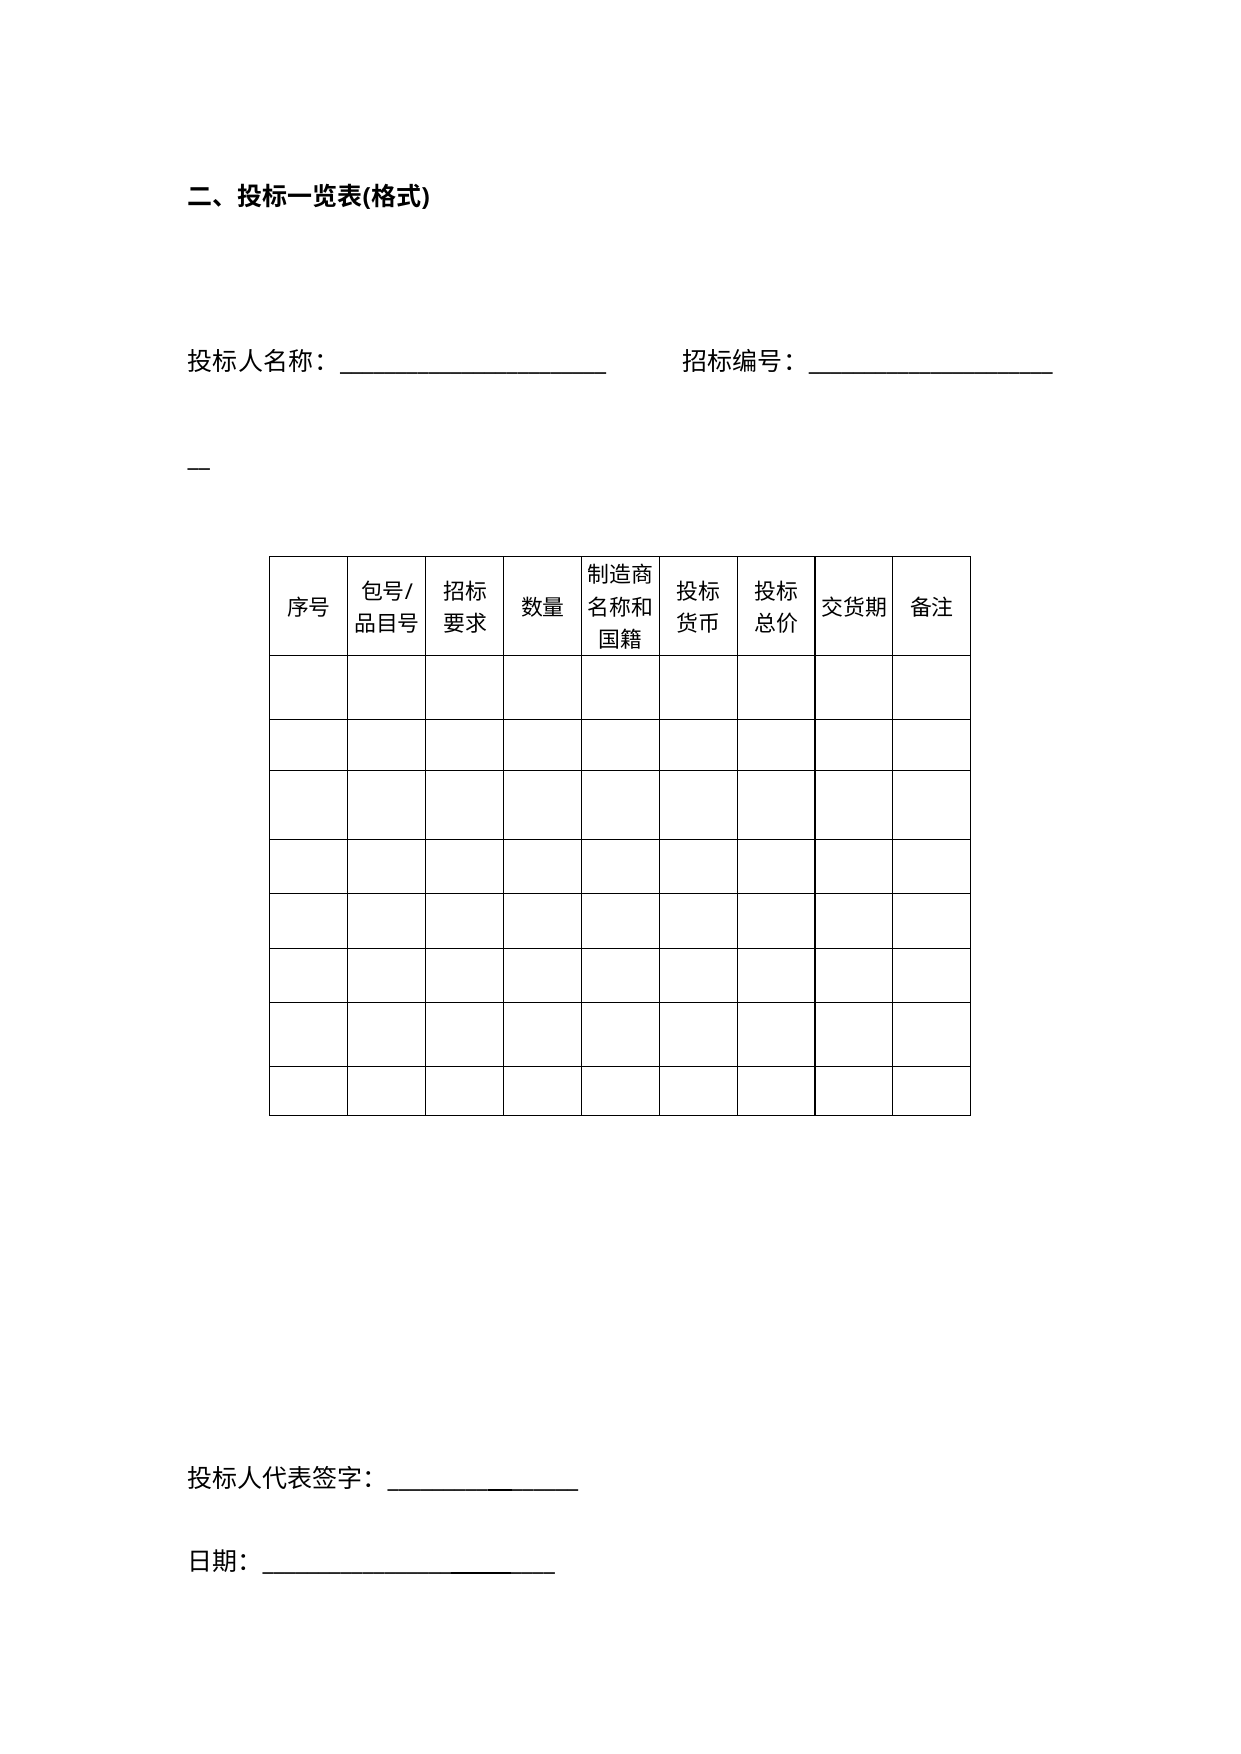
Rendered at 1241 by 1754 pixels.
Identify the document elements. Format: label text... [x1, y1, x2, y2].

table_cell [270, 1067, 347, 1115]
table_cell [582, 1003, 659, 1066]
table_cell [816, 1003, 892, 1066]
table_cell [426, 656, 503, 718]
table_cell [270, 840, 347, 893]
table_cell [660, 771, 737, 839]
table_cell [816, 771, 892, 839]
table_cell [816, 949, 892, 1002]
table_header 投标 货币 [660, 557, 737, 654]
table_cell [738, 840, 814, 893]
table_cell [426, 894, 503, 948]
table_cell [582, 656, 659, 718]
table_cell [816, 894, 892, 948]
table_header 制造商名称和国籍 [582, 557, 659, 654]
table_header 招标 要求 [426, 557, 503, 654]
table_cell [738, 720, 814, 770]
table_cell [426, 720, 503, 770]
text 二、投标一览表(格式) [187, 162, 1053, 227]
table_cell [893, 949, 970, 1002]
table_header 数量 [504, 557, 581, 654]
table_cell [738, 656, 814, 718]
table_cell [348, 949, 425, 1002]
table_cell [582, 1067, 659, 1115]
table_cell [348, 1067, 425, 1115]
table_cell [660, 840, 737, 893]
table_cell [893, 771, 970, 839]
table_cell [738, 894, 814, 948]
text 投标人代表签字：__________ ______ [187, 1444, 1053, 1509]
table_cell [893, 656, 970, 718]
table_cell [426, 1067, 503, 1115]
table_cell [348, 1003, 425, 1066]
table_cell [426, 1003, 503, 1066]
table_cell [582, 771, 659, 839]
table_cell [582, 720, 659, 770]
table_cell [270, 894, 347, 948]
table_cell [348, 656, 425, 718]
table_cell [426, 840, 503, 893]
table_cell [816, 656, 892, 718]
table_cell [270, 949, 347, 1002]
table_cell [426, 771, 503, 839]
table_cell [893, 720, 970, 770]
table_cell [504, 1003, 581, 1066]
table_cell [348, 894, 425, 948]
table_cell [816, 720, 892, 770]
table_cell [582, 949, 659, 1002]
table_cell [504, 1067, 581, 1115]
table_cell [660, 949, 737, 1002]
table_cell [582, 840, 659, 893]
table_cell [270, 656, 347, 718]
table_cell [426, 949, 503, 1002]
table_cell [738, 1067, 814, 1115]
table_header 包号/ 品目号 [348, 557, 425, 654]
table_header 序号 [270, 557, 347, 654]
table_cell [660, 656, 737, 718]
table_cell [504, 771, 581, 839]
table_cell [504, 656, 581, 718]
table_cell [504, 949, 581, 1002]
table_cell [738, 949, 814, 1002]
table_cell [738, 771, 814, 839]
table_cell [893, 1003, 970, 1066]
table_cell [504, 720, 581, 770]
table_cell [816, 840, 892, 893]
table_cell [660, 1003, 737, 1066]
table_cell [660, 1067, 737, 1115]
text 日期：___________________ _ ____ [187, 1527, 1053, 1592]
table_cell [893, 1067, 970, 1115]
table_cell [816, 1067, 892, 1115]
table_header 交货期 [816, 557, 892, 654]
table_header 备注 [893, 557, 970, 654]
table_cell [348, 771, 425, 839]
table_cell [348, 720, 425, 770]
table_cell [504, 840, 581, 893]
table_cell [738, 1003, 814, 1066]
table_cell [660, 894, 737, 948]
table_header 投标 总价 [738, 557, 814, 654]
table_cell [270, 771, 347, 839]
table_cell [504, 894, 581, 948]
table_cell [270, 720, 347, 770]
table_cell [660, 720, 737, 770]
table_cell [582, 894, 659, 948]
table_cell [270, 1003, 347, 1066]
table_cell [893, 840, 970, 893]
table_cell [348, 840, 425, 893]
table_cell [893, 894, 970, 948]
text 投标人名称：________________________ 招标编号：________________________ [187, 327, 1053, 489]
